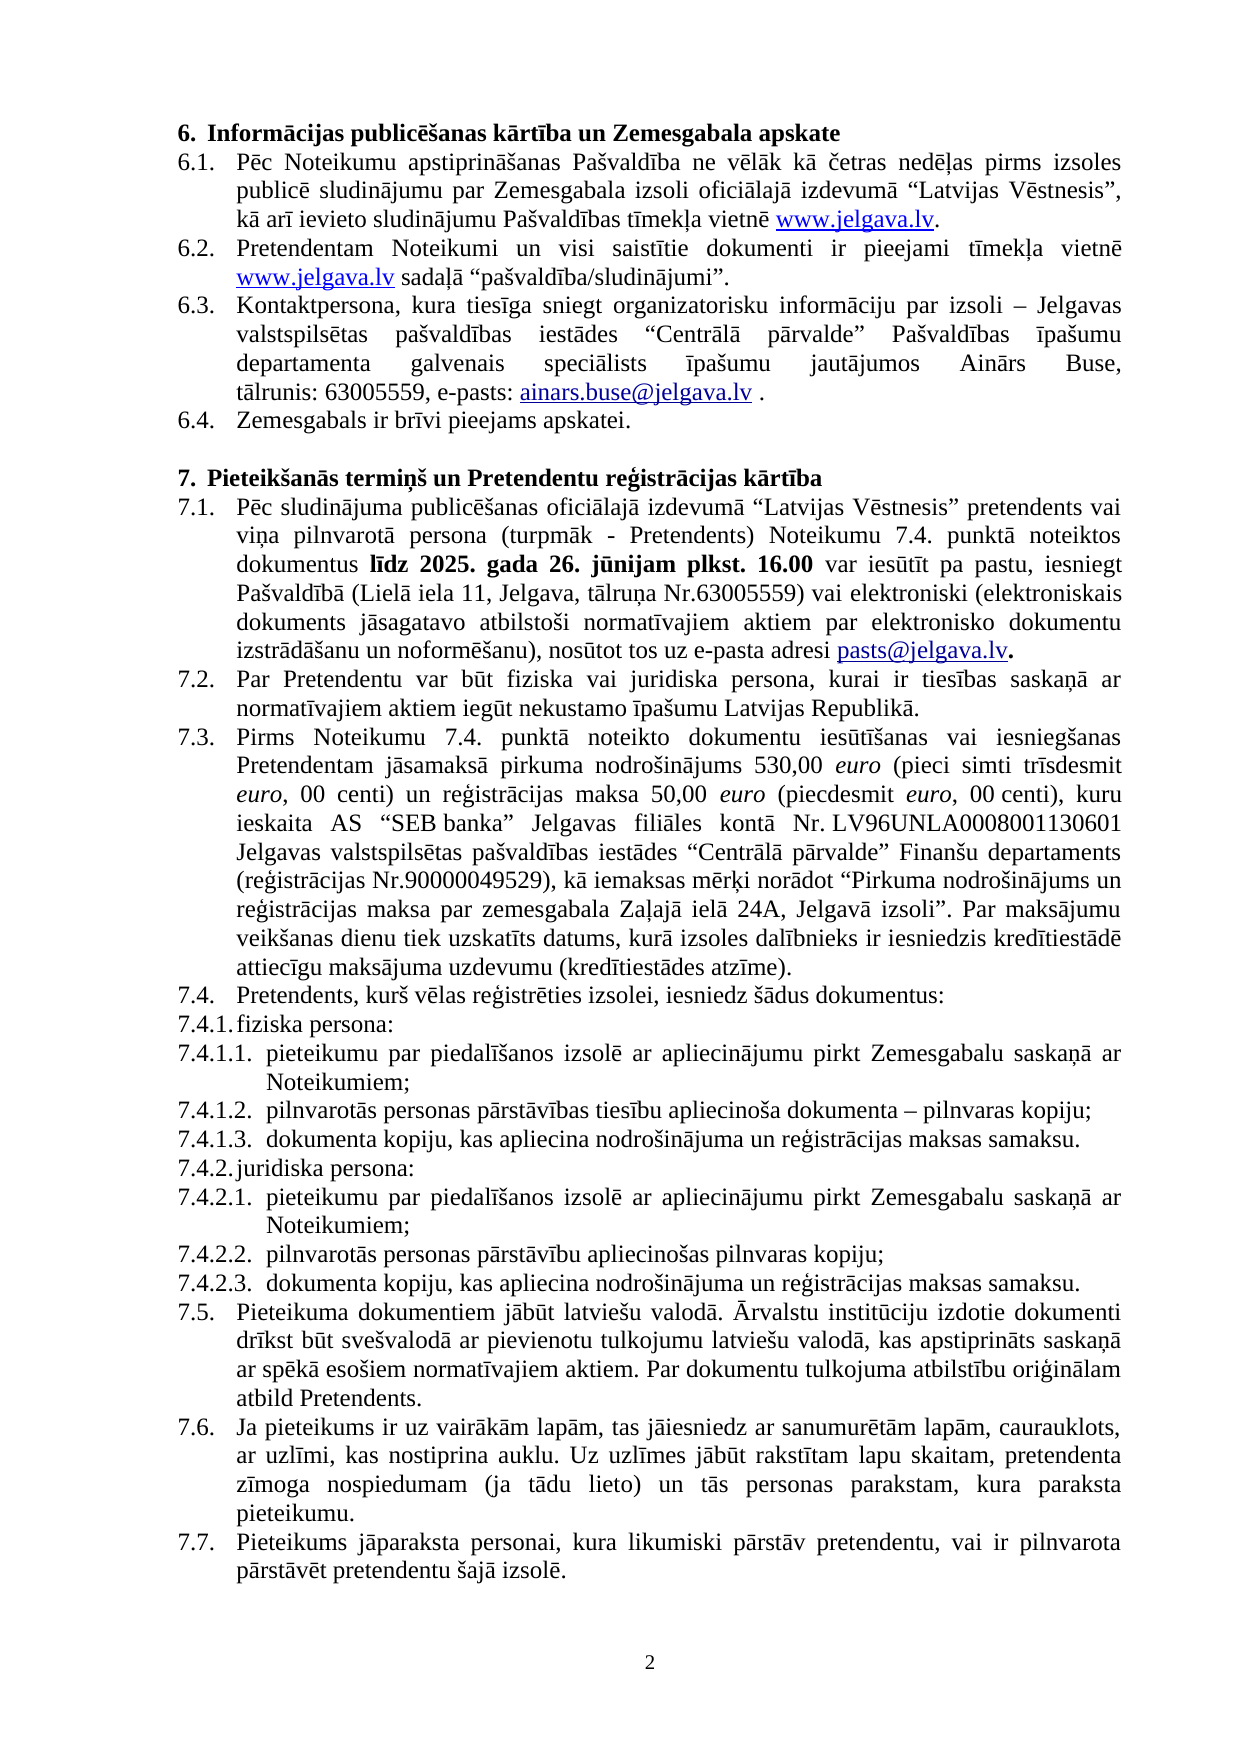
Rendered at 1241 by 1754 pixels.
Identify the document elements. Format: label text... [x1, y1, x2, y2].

list Kontaktpersona, kura tiesīga sniegt organizatorisku informāciju par izsoli – Jelgavas valstspilsētas pašvaldības iestādes “Centrālā pārvalde” Pašvaldības īpašumu departamenta galvenais speciālists īpašumu jautājumos Ainārs Buse, tālrunis: 63005559, e-pasts: ainars.buse@jelgava.lv . [177, 291, 1122, 406]
title Pieteikums jāparaksta personai, kura likumiski pārstāv pretendentu, vai ir pilnvarota pārstāvēt pretendentu šajā izsolē. [177, 1527, 1122, 1584]
title Pēc sludinājuma publicēšanas oficiālajā izdevumā “Latvijas Vēstnesis” pretendents vai viņa pilnvarotā persona (turpmāk - Pretendents) Noteikumu 7.4. punktā noteiktos dokumentus līdz 2025. gada 26. jūnijam plkst. 16.00 var iesūtīt pa pastu, iesniegt Pašvaldībā (Lielā iela 11, Jelgava, tālruņa Nr.63005559) vai elektroniski (elektroniskais dokuments jāsagatavo atbilstoši normatīvajiem aktiem par elektronisko dokumentu izstrādāšanu un noformēšanu), nosūtot tos uz e-pasta adresi pasts@jelgava.lv. [177, 492, 1122, 664]
title pieteikumu par piedalīšanos izsolē ar apliecinājumu pirkt Zemesgabalu saskaņā ar Noteikumiem; [177, 1038, 1122, 1096]
title dokumenta kopiju, kas apliecina nodrošinājuma un reģistrācijas maksas samaksu. [177, 1124, 1122, 1153]
title Pretendents, kurš vēlas reģistrēties izsolei, iesniedz šādus dokumentus: [177, 981, 1122, 1009]
title dokumenta kopiju, kas apliecina nodrošinājuma un reģistrācijas maksas samaksu. [177, 1268, 1122, 1297]
title Pieteikuma dokumentiem jābūt latviešu valodā. Ārvalstu institūciju izdotie dokumenti drīkst būt svešvalodā ar pievienotu tulkojumu latviešu valodā, kas apstiprināts saskaņā ar spēkā esošiem normatīvajiem aktiem. Par dokumentu tulkojuma atbilstību oriģinālam atbild Pretendents. [177, 1297, 1122, 1412]
title Pieteikšanās termiņš un Pretendentu reģistrācijas kārtība [177, 463, 1122, 492]
title Par Pretendentu var būt fiziska vai juridiska persona, kurai ir tiesības saskaņā ar normatīvajiem aktiem iegūt nekustamo īpašumu Latvijas Republikā. [177, 664, 1122, 722]
title pilnvarotās personas pārstāvību apliecinošas pilnvaras kopiju; [177, 1239, 1122, 1268]
list Pretendentam Noteikumi un visi saistītie dokumenti ir pieejami tīmekļa vietnē www.jelgava.lv sadaļā “pašvaldība/sludinājumi”. [177, 233, 1122, 291]
title pilnvarotās personas pārstāvības tiesību apliecinoša dokumenta – pilnvaras kopiju; [177, 1096, 1122, 1124]
title Ja pieteikums ir uz vairākām lapām, tas jāiesniedz ar sanumurētām lapām, caurauklots, ar uzlīmi, kas nostiprina auklu. Uz uzlīmes jābūt rakstītam lapu skaitam, pretendenta zīmoga nospiedumam (ja tādu lieto) un tās personas parakstam, kura paraksta pieteikumu. [177, 1412, 1122, 1527]
title Pēc Noteikumu apstiprināšanas Pašvaldība ne vēlāk kā četras nedēļas pirms izsoles publicē sludinājumu par Zemesgabala izsoli oficiālajā izdevumā “Latvijas Vēstnesis”, kā arī ievieto sludinājumu Pašvaldības tīmekļa vietnē www.jelgava.lv. [177, 147, 1122, 233]
title fiziska persona: [177, 1009, 1122, 1038]
list Informācijas publicēšanas kārtība un Zemesgabala apskate [177, 118, 1122, 147]
title juridiska persona: [177, 1153, 1122, 1182]
list Zemesgabals ir brīvi pieejams apskatei. [177, 406, 1122, 434]
title pieteikumu par piedalīšanos izsolē ar apliecinājumu pirkt Zemesgabalu saskaņā ar Noteikumiem; [177, 1182, 1122, 1239]
title Pirms Noteikumu 7.4. punktā noteikto dokumentu iesūtīšanas vai iesniegšanas Pretendentam jāsamaksā pirkuma nodrošinājums 530,00 euro (pieci simti trīsdesmit euro, 00 centi) un reģistrācijas maksa 50,00 euro (piecdesmit euro, 00 centi), kuru ieskaita AS “SEB banka” Jelgavas filiāles kontā Nr. LV96UNLA0008001130601 Jelgavas valstspilsētas pašvaldības iestādes “Centrālā pārvalde” Finanšu departaments (reģistrācijas Nr.90000049529), kā iemaksas mērķi norādot “Pirkuma nodrošinājums un reģistrācijas maksa par zemesgabala Zaļajā ielā 24A, Jelgavā izsoli”. Par maksājumu veikšanas dienu tiek uzskatīts datums, kurā izsoles dalībnieks ir iesniedzis kredītiestādē attiecīgu maksājuma uzdevumu (kredītiestādes atzīme). [177, 722, 1122, 981]
